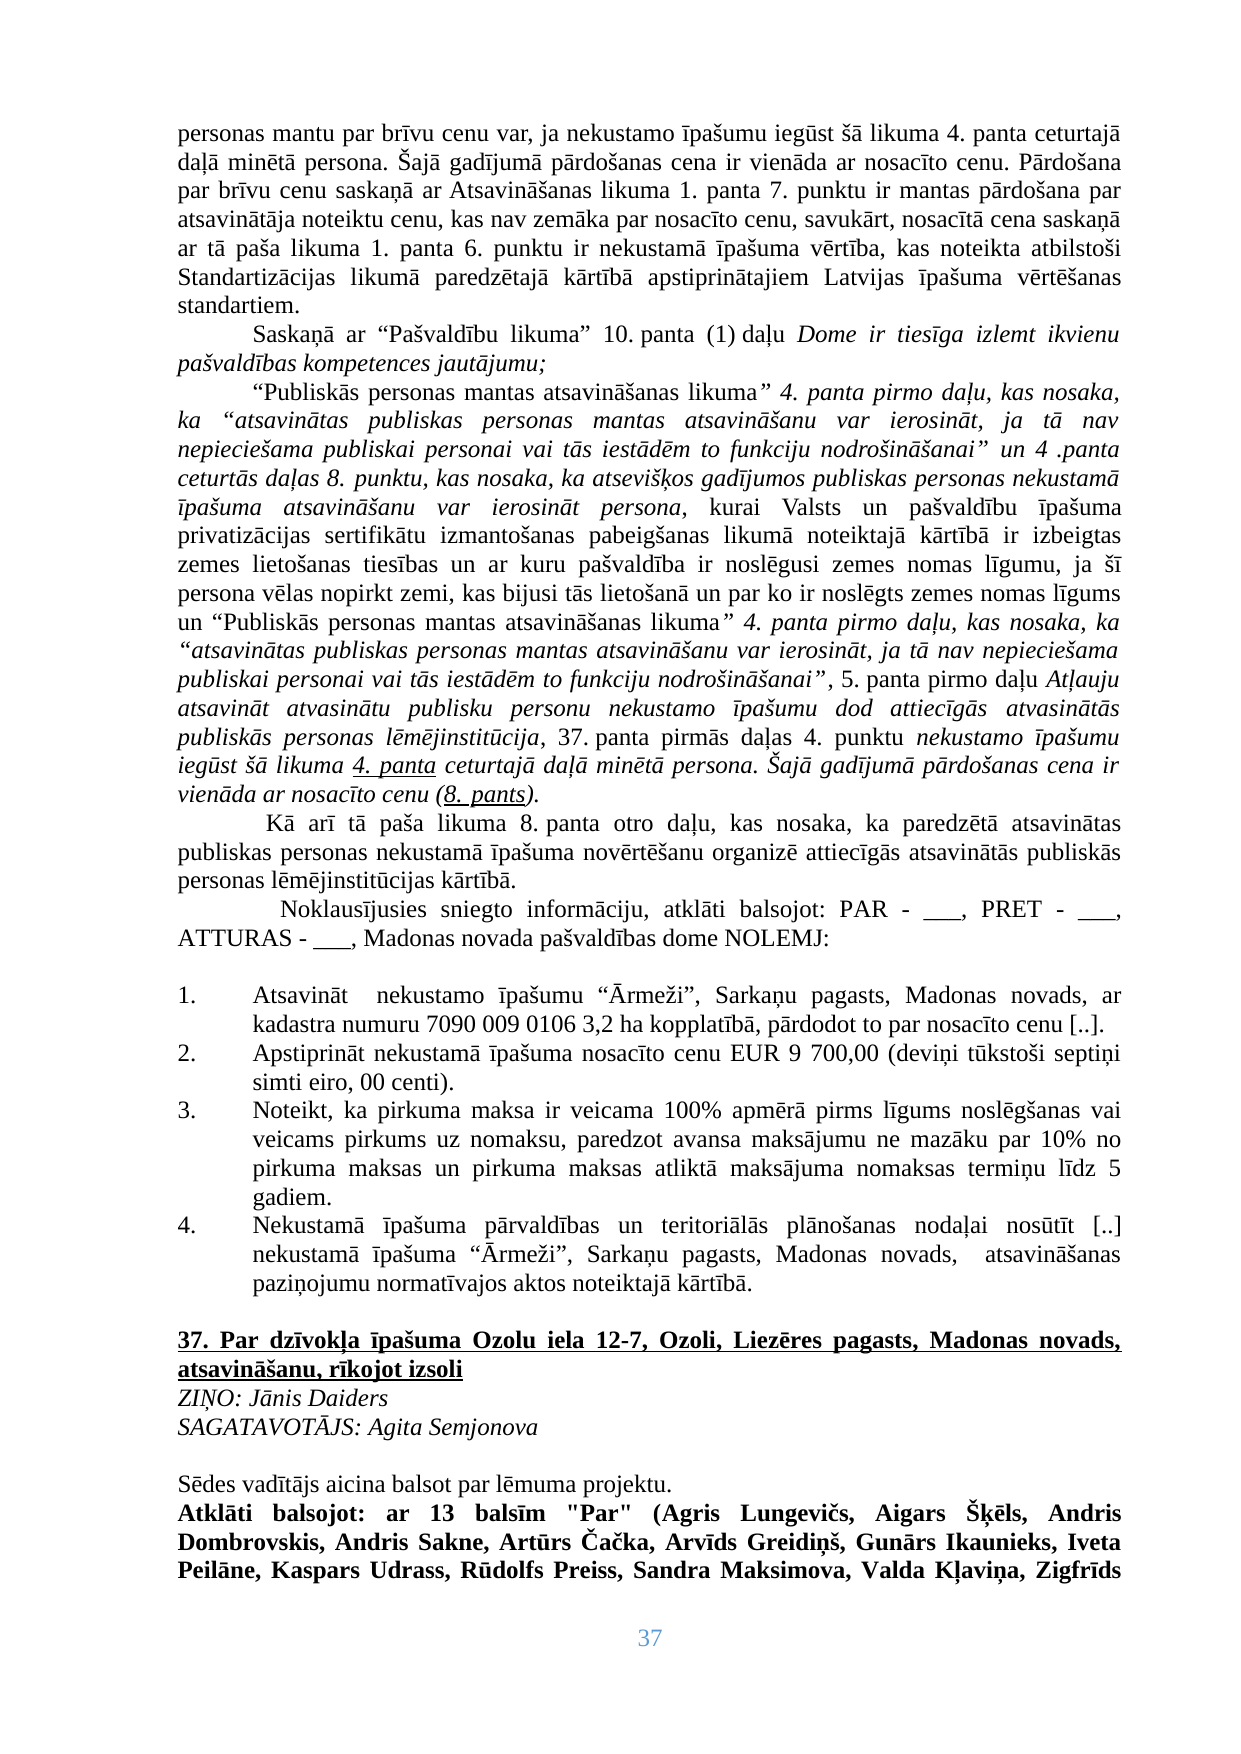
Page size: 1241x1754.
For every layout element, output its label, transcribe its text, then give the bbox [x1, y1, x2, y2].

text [177, 1498, 1122, 1584]
text 37. Par dzīvokļa īpašuma Ozolu iela 12-7, Ozoli, Liezēres pagasts, Madonas novads, atsavināšanu, rīkojot izsoli [177, 1326, 1122, 1351]
list Nekustamā īpašuma pārvaldības un teritoriālās plānošanas nodaļai nosūtīt [..] nekustamā īpašuma “Ārmeži”, Sarkaņu pagasts, Madonas novads, atsavināšanas paziņojumu normatīvajos aktos noteiktajā kārtībā. [177, 1211, 1122, 1297]
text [177, 118, 1122, 319]
list Atsavināt nekustamo īpašumu “Ārmeži”, Sarkaņu pagasts, Madonas novads, ar kadastra numuru 7090 009 0106 3,2 ha kopplatībā, pārdodot to par nosacīto cenu [..]. [177, 981, 1122, 1038]
text Noklausījusies sniegto informāciju, atklāti balsojot: PAR - ___, PRET - ___, ATTURAS - ___, Madonas novada pašvaldības dome NOLEMJ: [177, 894, 1122, 952]
text ZIŅO: Jānis Daiders [177, 1383, 1122, 1412]
text Saskaņā ar “Pašvaldību likuma” 10. panta (1) daļu Dome ir tiesīga izlemt ikvienu pašvaldības kompetences jautājumu; [177, 319, 1122, 377]
list Noteikt, ka pirkuma maksa ir veicama 100% apmērā pirms līgums noslēgšanas vai veicams pirkums uz nomaksu, paredzot avansa maksājumu ne mazāku par 10% no pirkuma maksas un pirkuma maksas atliktā maksājuma nomaksas termiņu līdz 5 gadiem. [177, 1096, 1122, 1211]
text 37. Par dzīvokļa īpašuma Ozolu iela 12-7, Ozoli, Liezēres pagasts, Madonas novads, atsavināšanu, rīkojot izsoli [177, 1352, 1122, 1383]
list Apstiprināt nekustamā īpašuma nosacīto cenu EUR 9 700,00 (deviņi tūkstoši septiņi simti eiro, 00 centi). [177, 1038, 1122, 1096]
text Sēdes vadītājs aicina balsot par lēmuma projektu. [177, 1469, 1122, 1498]
text “Publiskās personas mantas atsavināšanas likuma” 4. panta pirmo daļu, kas nosaka, ka “atsavinātas publiskas personas mantas atsavināšanu var ierosināt, ja tā nav nepieciešama publiskai personai vai tās iestādēm to funkciju nodrošināšanai” un 4 .panta ceturtās daļas 8. punktu, kas nosaka, ka atsevišķos gadījumos publiskas personas nekustamā īpašuma atsavināšanu var ierosināt persona, kurai Valsts un pašvaldību īpašuma privatizācijas sertifikātu izmantošanas pabeigšanas likumā noteiktajā kārtībā ir izbeigtas zemes lietošanas tiesības un ar kuru pašvaldība ir noslēgusi zemes nomas līgumu, ja šī persona vēlas nopirkt zemi, kas bijusi tās lietošanā un par ko ir noslēgts zemes nomas līgums un “Publiskās personas mantas atsavināšanas likuma” 4. panta pirmo daļu, kas nosaka, ka “atsavinātas publiskas personas mantas atsavināšanu var ierosināt, ja tā nav nepieciešama publiskai personai vai tās iestādēm to funkciju nodrošināšanai”, 5. panta pirmo daļu Atļauju atsavināt atvasinātu publisku personu nekustamo īpašumu dod attiecīgās atvasinātās publiskās personas lēmējinstitūcija, 37. panta pirmās daļas 4. punktu nekustamo īpašumu iegūst šā likuma 4. panta ceturtajā daļā minētā persona. Šajā gadījumā pārdošanas cena ir vienāda ar nosacīto cenu (8. pants). [177, 377, 1122, 808]
text Kā arī tā paša likuma 8. panta otro daļu, kas nosaka, ka paredzētā atsavinātas publiskas personas nekustamā īpašuma novērtēšanu organizē attiecīgās atsavinātās publiskās personas lēmējinstitūcijas kārtībā. [177, 808, 1122, 894]
text SAGATAVOTĀJS: Agita Semjonova [177, 1412, 1122, 1441]
